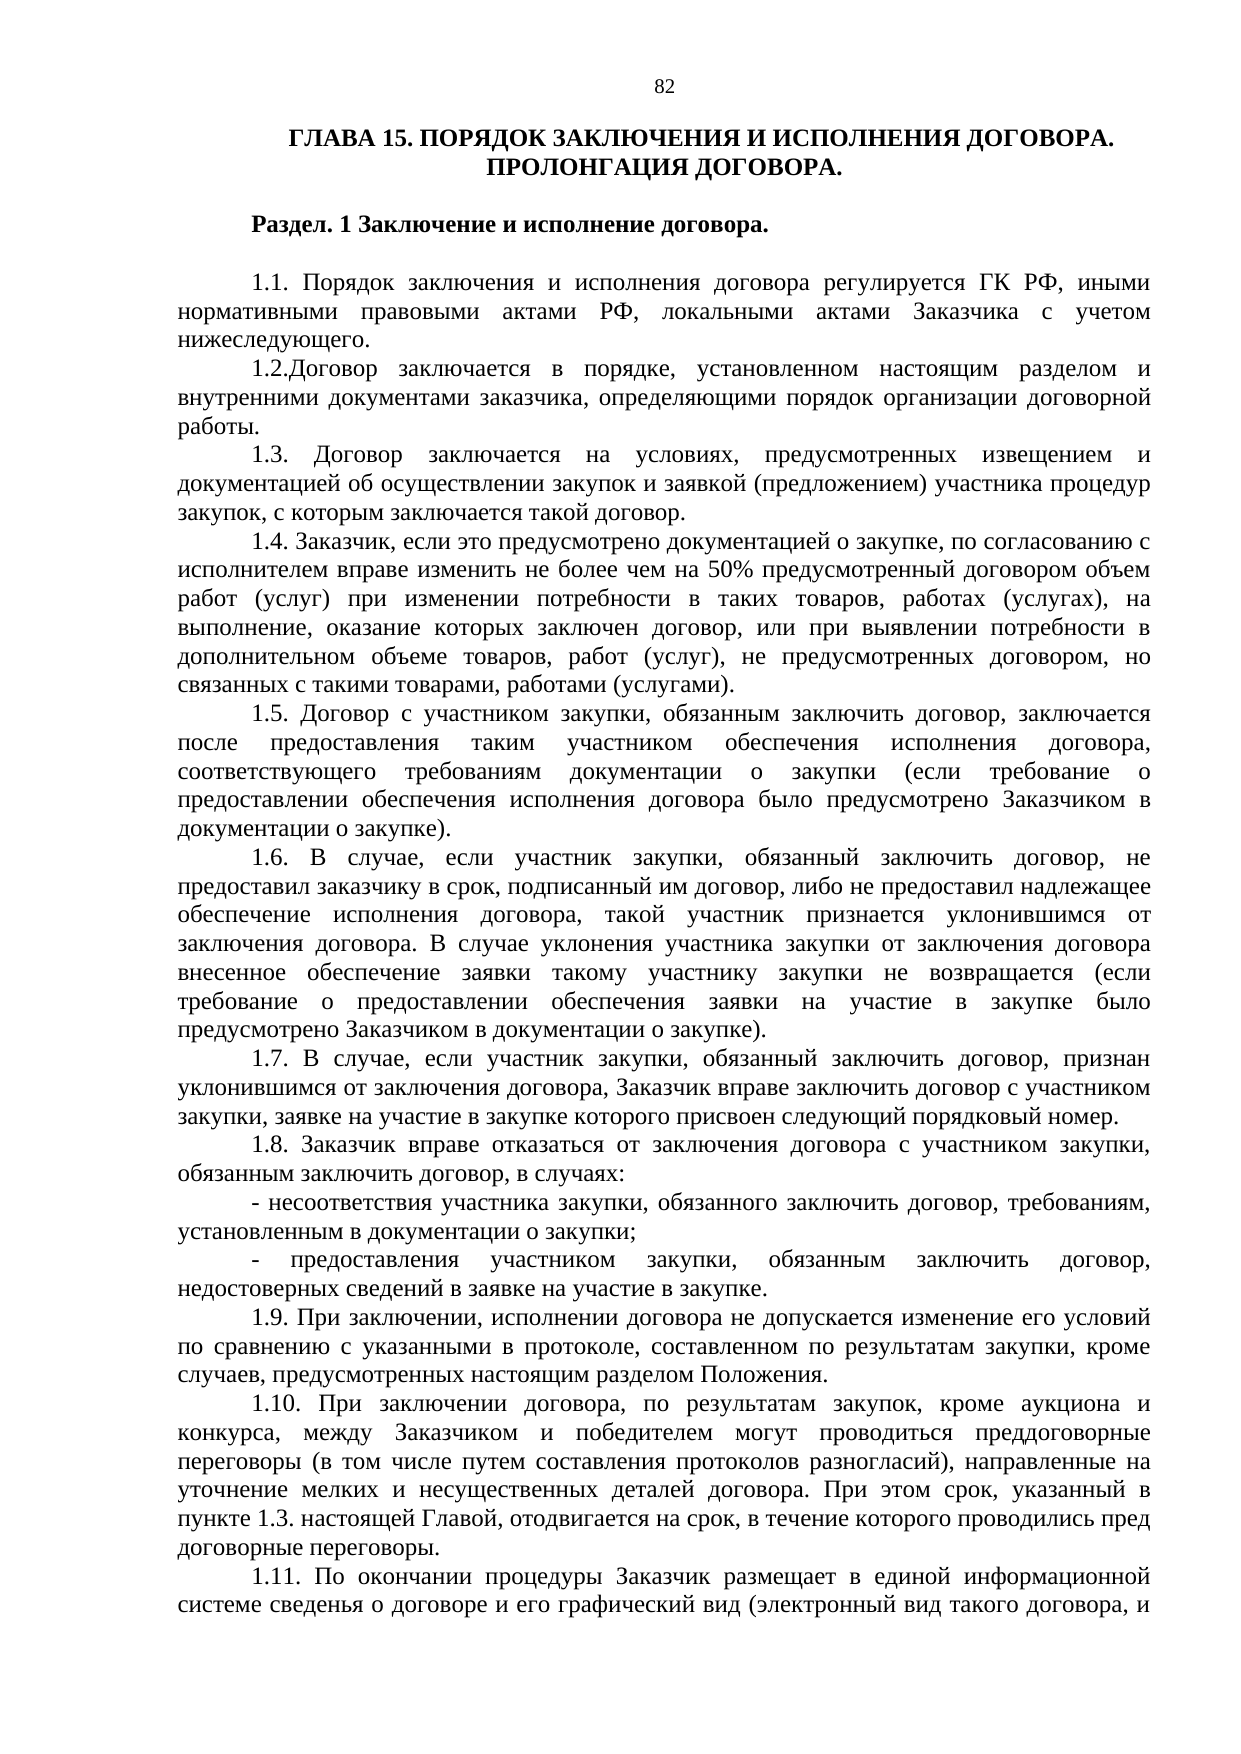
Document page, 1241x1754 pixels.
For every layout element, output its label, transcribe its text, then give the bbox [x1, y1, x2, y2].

text 1.6. В случае, если участник закупки, обязанный заключить договор, не предоставил заказчику в срок, подписанный им договор, либо не предоставил надлежащее обеспечение исполнения договора, такой участник признается уклонившимся от заключения договора. В случае уклонения участника закупки от заключения договора внесенное обеспечение заявки такому участнику закупки не возвращается (если требование о предоставлении обеспечения заявки на участие в закупке было предусмотрено Заказчиком в документации о закупке). [177, 842, 1152, 1043]
text 1.1. Порядок заключения и исполнения договора регулируется ГК РФ, иными нормативными правовыми актами РФ, локальными актами Заказчика с учетом нижеследующего. [177, 267, 1152, 353]
text Раздел. 1 Заключение и исполнение договора. [177, 209, 1152, 238]
text - предоставления участником закупки, обязанным заключить договор, недостоверных сведений в заявке на участие в закупке. [177, 1244, 1152, 1302]
text ГЛАВА 15. ПОРЯДОК ЗАКЛЮЧЕНИЯ И ИСПОЛНЕНИЯ ДОГОВОРА. ПРОЛОНГАЦИЯ ДОГОВОРА. [177, 123, 1152, 181]
text 1.5. Договор с участником закупки, обязанным заключить договор, заключается после предоставления таким участником обеспечения исполнения договора, соответствующего требованиям документации о закупки (если требование о предоставлении обеспечения исполнения договора было предусмотрено Заказчиком в документации о закупке). [177, 698, 1152, 842]
text 1.7. В случае, если участник закупки, обязанный заключить договор, признан уклонившимся от заключения договора, Заказчик вправе заключить договор с участником закупки, заявке на участие в закупке которого присвоен следующий порядковый номер. [177, 1043, 1152, 1129]
text 1.2.Договор заключается в порядке, установленном настоящим разделом и внутренними документами заказчика, определяющими порядок организации договорной работы. [177, 353, 1152, 439]
text - несоответствия участника закупки, обязанного заключить договор, требованиям, установленным в документации о закупки; [177, 1187, 1152, 1244]
text 1.4. Заказчик, если это предусмотрено документацией о закупке, по согласованию с исполнителем вправе изменить не более чем на 50% предусмотренный договором объем работ (услуг) при изменении потребности в таких товаров, работах (услугах), на выполнение, оказание которых заключен договор, или при выявлении потребности в дополнительном объеме товаров, работ (услуг), не предусмотренных договором, но связанных с такими товарами, работами (услугами). [177, 526, 1152, 698]
text 1.3. Договор заключается на условиях, предусмотренных извещением и документацией об осуществлении закупок и заявкой (предложением) участника процедур закупок, с которым заключается такой договор. [177, 439, 1152, 526]
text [177, 1561, 1152, 1618]
text 1.9. При заключении, исполнении договора не допускается изменение его условий по сравнению с указанными в протоколе, составленном по результатам закупки, кроме случаев, предусмотренных настоящим разделом Положения. [177, 1302, 1152, 1388]
text 1.8. Заказчик вправе отказаться от заключения договора с участником закупки, обязанным заключить договор, в случаях: [177, 1129, 1152, 1187]
text 1.10. При заключении договора, по результатам закупок, кроме аукциона и конкурса, между Заказчиком и победителем могут проводиться преддоговорные переговоры (в том числе путем составления протоколов разногласий), направленные на уточнение мелких и несущественных деталей договора. При этом срок, указанный в пункте 1.3. настоящей Главой, отодвигается на срок, в течение которого проводились пред договорные переговоры. [177, 1388, 1152, 1561]
